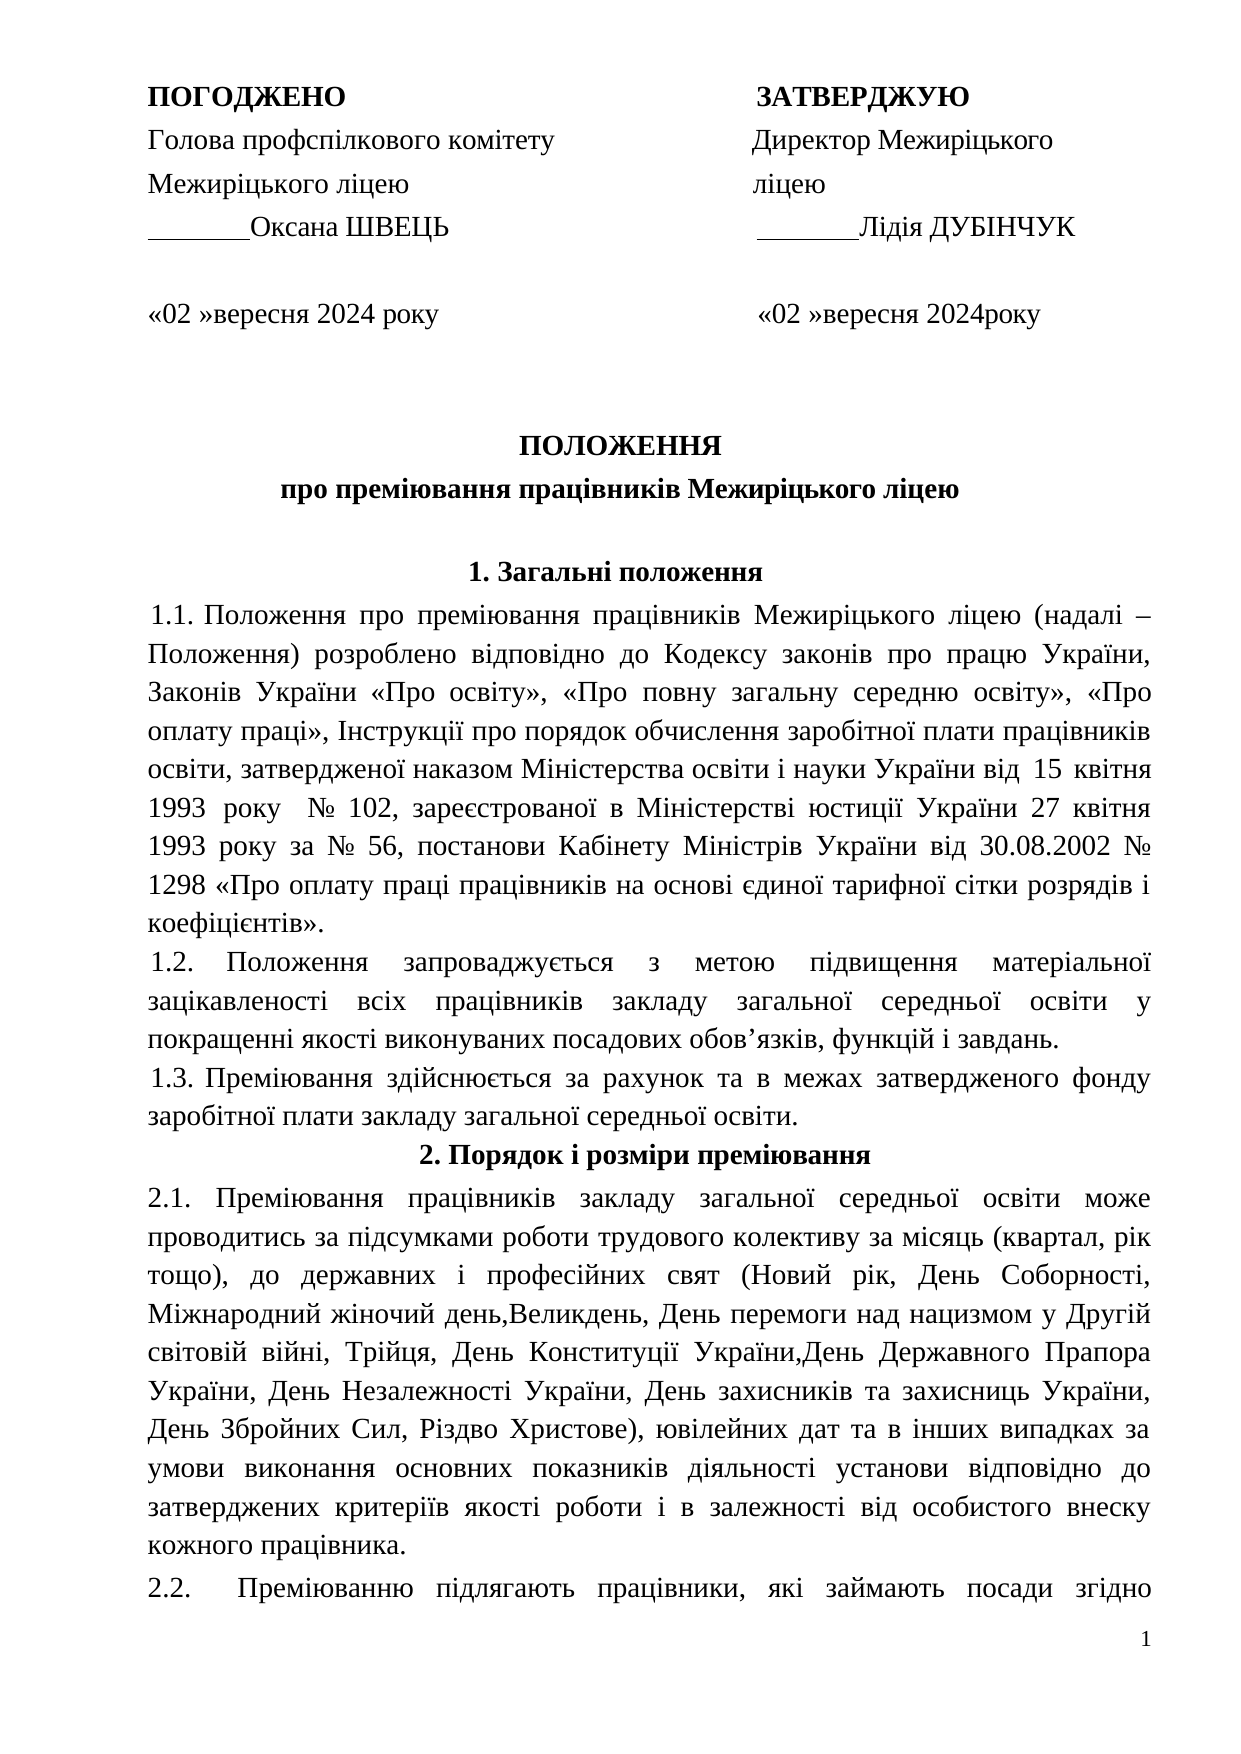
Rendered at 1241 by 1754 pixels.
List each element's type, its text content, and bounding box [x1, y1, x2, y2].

text «02 »вересня 2024 року «02 »вересня 2024року [147, 296, 1163, 330]
text ПОГОДЖЕНО ЗАТВЕРДЖУЮ [147, 79, 1163, 113]
text Голова профспілкового комітету Директор Межиріцького [147, 122, 1163, 156]
list Преміювання працівників закладу загальної середньої освіти може проводитись за підсумками роботи трудового колективу за місяць (квартал, рік тощо), до державних і професійних свят (Новий рік, День Соборності, Міжнародний жіночий день,Великдень, День перемоги над нацизмом у Другій світовій війні, Трійця, День Конституції України,День Державного Прапора України, День Незалежності України, День захисників та захисниць України, День Збройних Сил, Різдво Христове), ювілейних дат та в інших випадках за умови виконання основних показників діяльності установи відповідно до затверджених критеріїв якості роботи і в залежності від особистого внеску кожного працівника. [147, 1180, 1152, 1561]
text Оксана ШВЕЦЬ Лідія ДУБІНЧУК [147, 209, 1163, 243]
list Преміювання здійснюється за рахунок та в межах затвердженого фонду заробітної плати закладу загальної середньої освіти. [147, 1060, 1152, 1132]
list Загальні положення [468, 554, 1163, 587]
text про преміювання працівників Межиріцького ліцею [135, 472, 1105, 505]
text ПОЛОЖЕННЯ [135, 428, 1105, 461]
list Положення запроваджується з метою підвищення матеріальної зацікавленості всіх працівників закладу загальної середньої освіти у покращенні якості виконуваних посадових обов’язків, функцій і завдань. [147, 944, 1152, 1055]
text Межиріцького ліцею ліцею [147, 166, 1163, 199]
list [147, 1570, 1152, 1604]
list Положення про преміювання працівників Межиріцького ліцею (надалі – Положення) розроблено відповідно до Кодексу законів про працю України, Законів України «Про освіту», «Про повну загальну середню освіту», «Про оплату праці», Інструкції про порядок обчислення заробітної плати працівників освіти, затвердженої наказом Міністерства освіти і науки України від 15 квітня 1993 року № 102, зареєстрованої в Міністерстві юстиції України 27 квітня 1993 року за № 56, постанови Кабінету Міністрів України від 30.08.2002 № 1298 «Про оплату праці працівників на основі єдиної тарифної сітки розрядів і коефіцієнтів». [147, 597, 1152, 939]
list Порядок і розміри преміювання [419, 1137, 1163, 1171]
